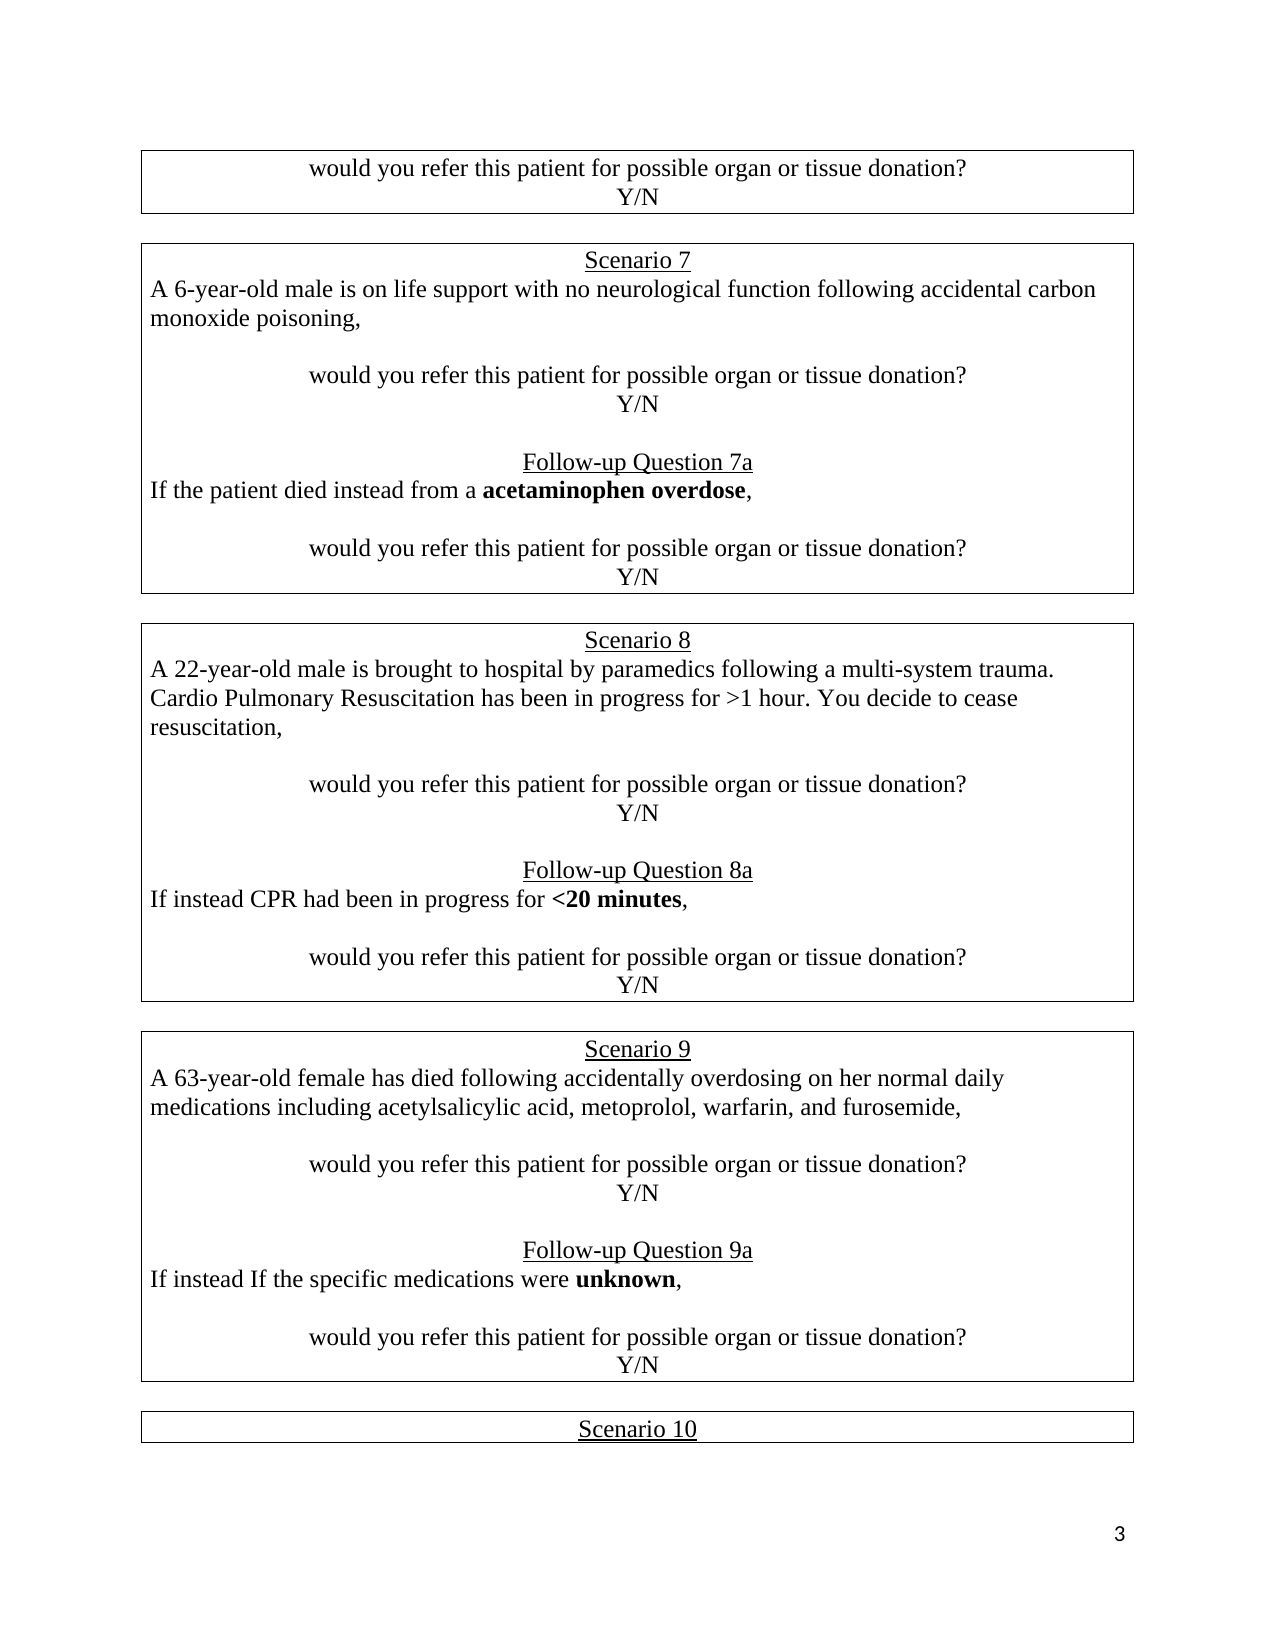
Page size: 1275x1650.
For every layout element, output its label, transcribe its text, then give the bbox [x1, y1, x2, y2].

text A 6-year-old male is on life support with no neurological function following accidental carbon monoxide poisoning, [150, 274, 1125, 332]
text Y/N [150, 1178, 1125, 1207]
text If the patient died instead from a acetaminophen overdose, [150, 476, 1125, 504]
text would you refer this patient for possible organ or tissue donation? [142, 151, 1133, 179]
text Scenario 9 [142, 1032, 1133, 1063]
text would you refer this patient for possible organ or tissue donation? [150, 533, 1125, 559]
text Scenario 8 [142, 624, 1133, 654]
text Y/N [142, 967, 1133, 1001]
text Y/N [142, 559, 1133, 593]
text Y/N [150, 389, 1125, 418]
text Follow-up Question 7a [150, 447, 1125, 476]
text would you refer this patient for possible organ or tissue donation? [150, 361, 1125, 389]
text would you refer this patient for possible organ or tissue donation? [150, 769, 1125, 798]
text Scenario 7 [142, 244, 1133, 274]
text A 63-year-old female has died following accidentally overdosing on her normal daily medications including acetylsalicylic acid, metoprolol, warfarin, and furosemide, [150, 1063, 1125, 1121]
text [150, 1322, 1125, 1347]
text Scenario 10 [142, 1412, 1133, 1442]
text Follow-up Question 9a [150, 1236, 1125, 1264]
text Follow-up Question 8a [150, 856, 1125, 884]
text A 22-year-old male is brought to hospital by paramedics following a multi-system trauma. Cardio Pulmonary Resuscitation has been in progress for >1 hour. You decide to cease resuscitation, [150, 654, 1125, 741]
text would you refer this patient for possible organ or tissue donation? [150, 942, 1125, 967]
text Y/N [142, 1347, 1133, 1381]
text Y/N [150, 798, 1125, 827]
text If instead If the specific medications were unknown, [150, 1264, 1125, 1293]
text Y/N [142, 179, 1133, 213]
text would you refer this patient for possible organ or tissue donation? [150, 1149, 1125, 1178]
text If instead CPR had been in progress for <20 minutes, [150, 884, 1125, 913]
